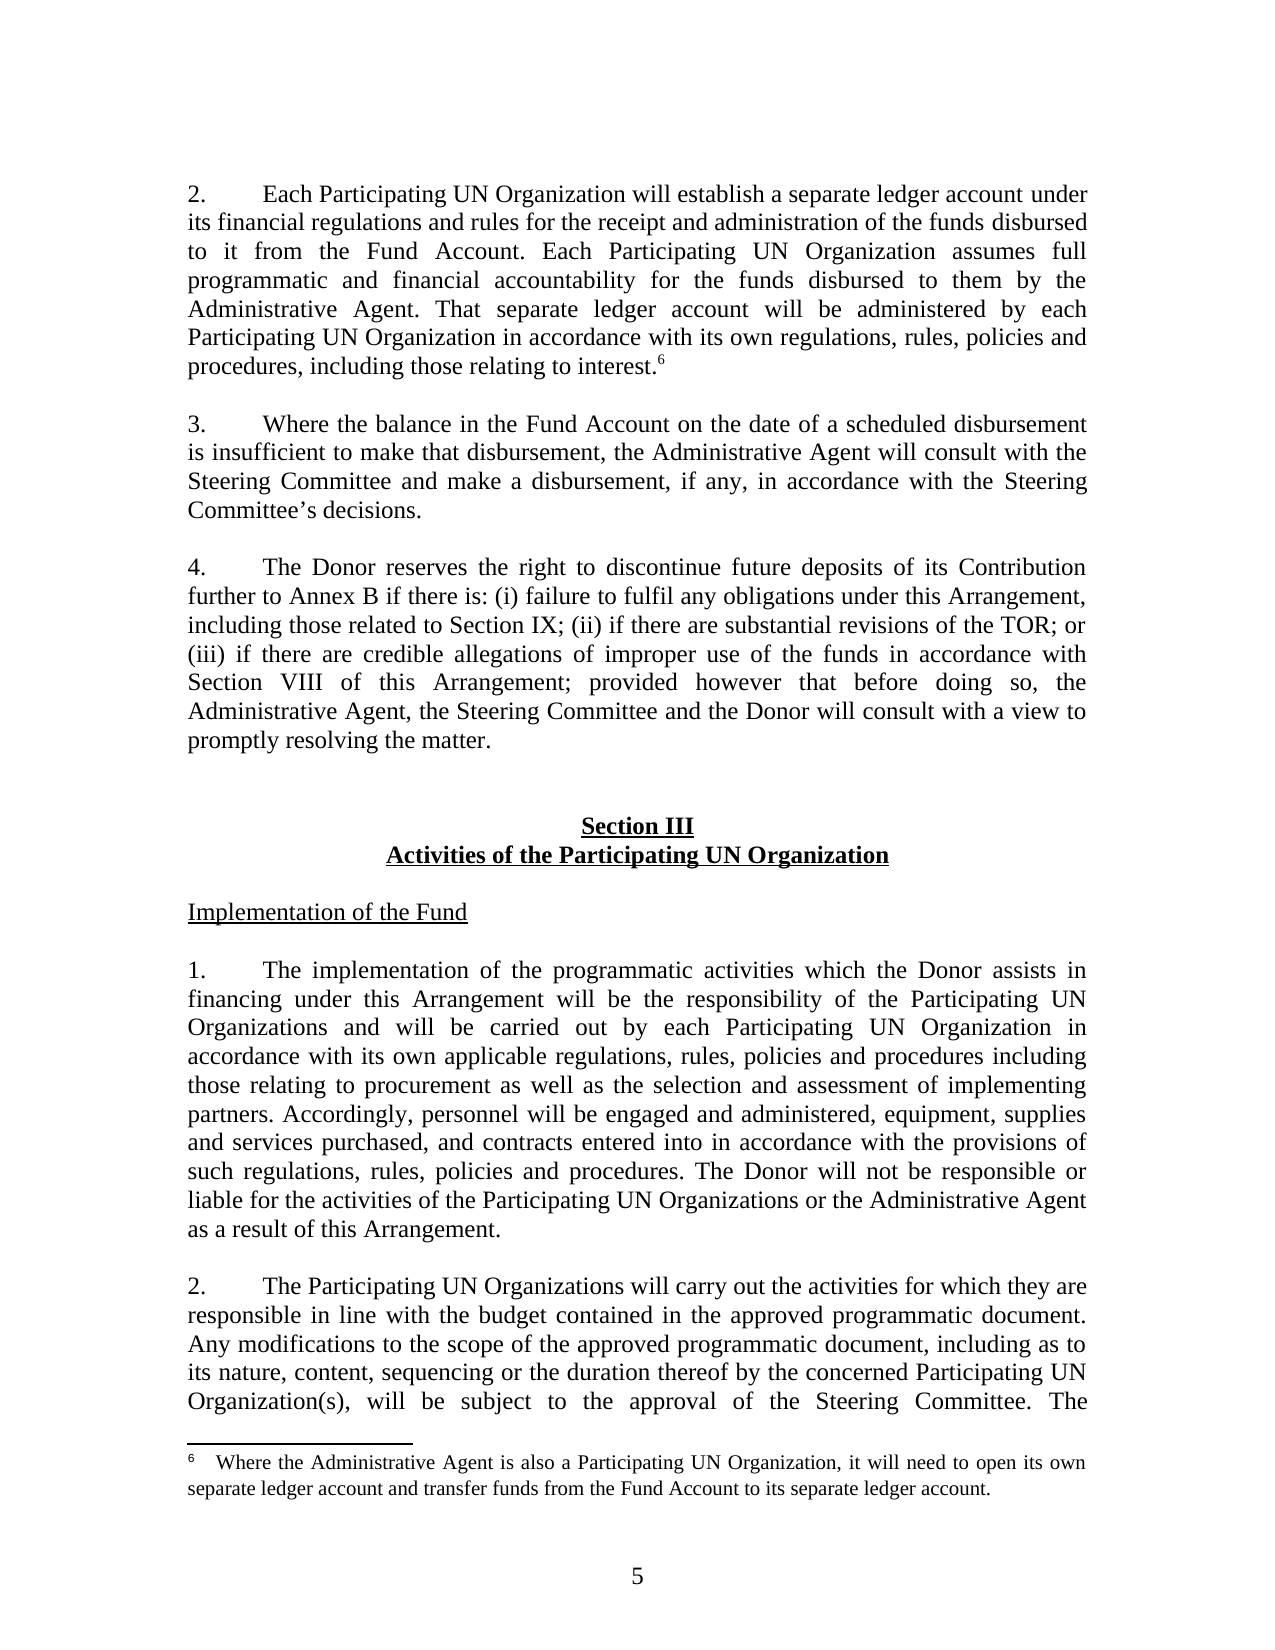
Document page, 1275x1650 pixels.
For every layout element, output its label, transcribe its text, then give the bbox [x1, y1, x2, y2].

text Activities of the Participating UN Organization [187, 840, 1087, 869]
text Implementation of the Fund [187, 897, 1087, 926]
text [187, 1271, 1087, 1415]
text Section III [187, 811, 1087, 840]
text 4. The Donor reserves the right to discontinue future deposits of its Contribution further to Annex B if there is: (i) failure to fulfil any obligations under this Arrangement, including those related to Section IX; (ii) if there are substantial revisions of the TOR; or (iii) if there are credible allegations of improper use of the funds in accordance with Section VIII of this Arrangement; provided however that before doing so, the Administrative Agent, the Steering Committee and the Donor will consult with a view to promptly resolving the matter. [187, 552, 1087, 754]
text 3. Where the balance in the Fund Account on the date of a scheduled disbursement is insufficient to make that disbursement, the Administrative Agent will consult with the Steering Committee and make a disbursement, if any, in accordance with the Steering Committee’s decisions. [187, 409, 1087, 524]
list The implementation of the programmatic activities which the Donor assists in financing under this Arrangement will be the responsibility of the Participating UN Organizations and will be carried out by each Participating UN Organization in accordance with its own applicable regulations, rules, policies and procedures including those relating to procurement as well as the selection and assessment of implementing partners. Accordingly, personnel will be engaged and administered, equipment, supplies and services purchased, and contracts entered into in accordance with the provisions of such regulations, rules, policies and procedures. The Donor will not be responsible or liable for the activities of the Participating UN Organizations or the Administrative Agent as a result of this Arrangement. [187, 955, 1087, 1242]
text 2. Each Participating UN Organization will establish a separate ledger account under its financial regulations and rules for the receipt and administration of the funds disbursed to it from the Fund Account. Each Participating UN Organization assumes full programmatic and financial accountability for the funds disbursed to them by the Administrative Agent. That separate ledger account will be administered by each Participating UN Organization in accordance with its own regulations, rules, policies and procedures, including those relating to interest. [187, 179, 1087, 380]
